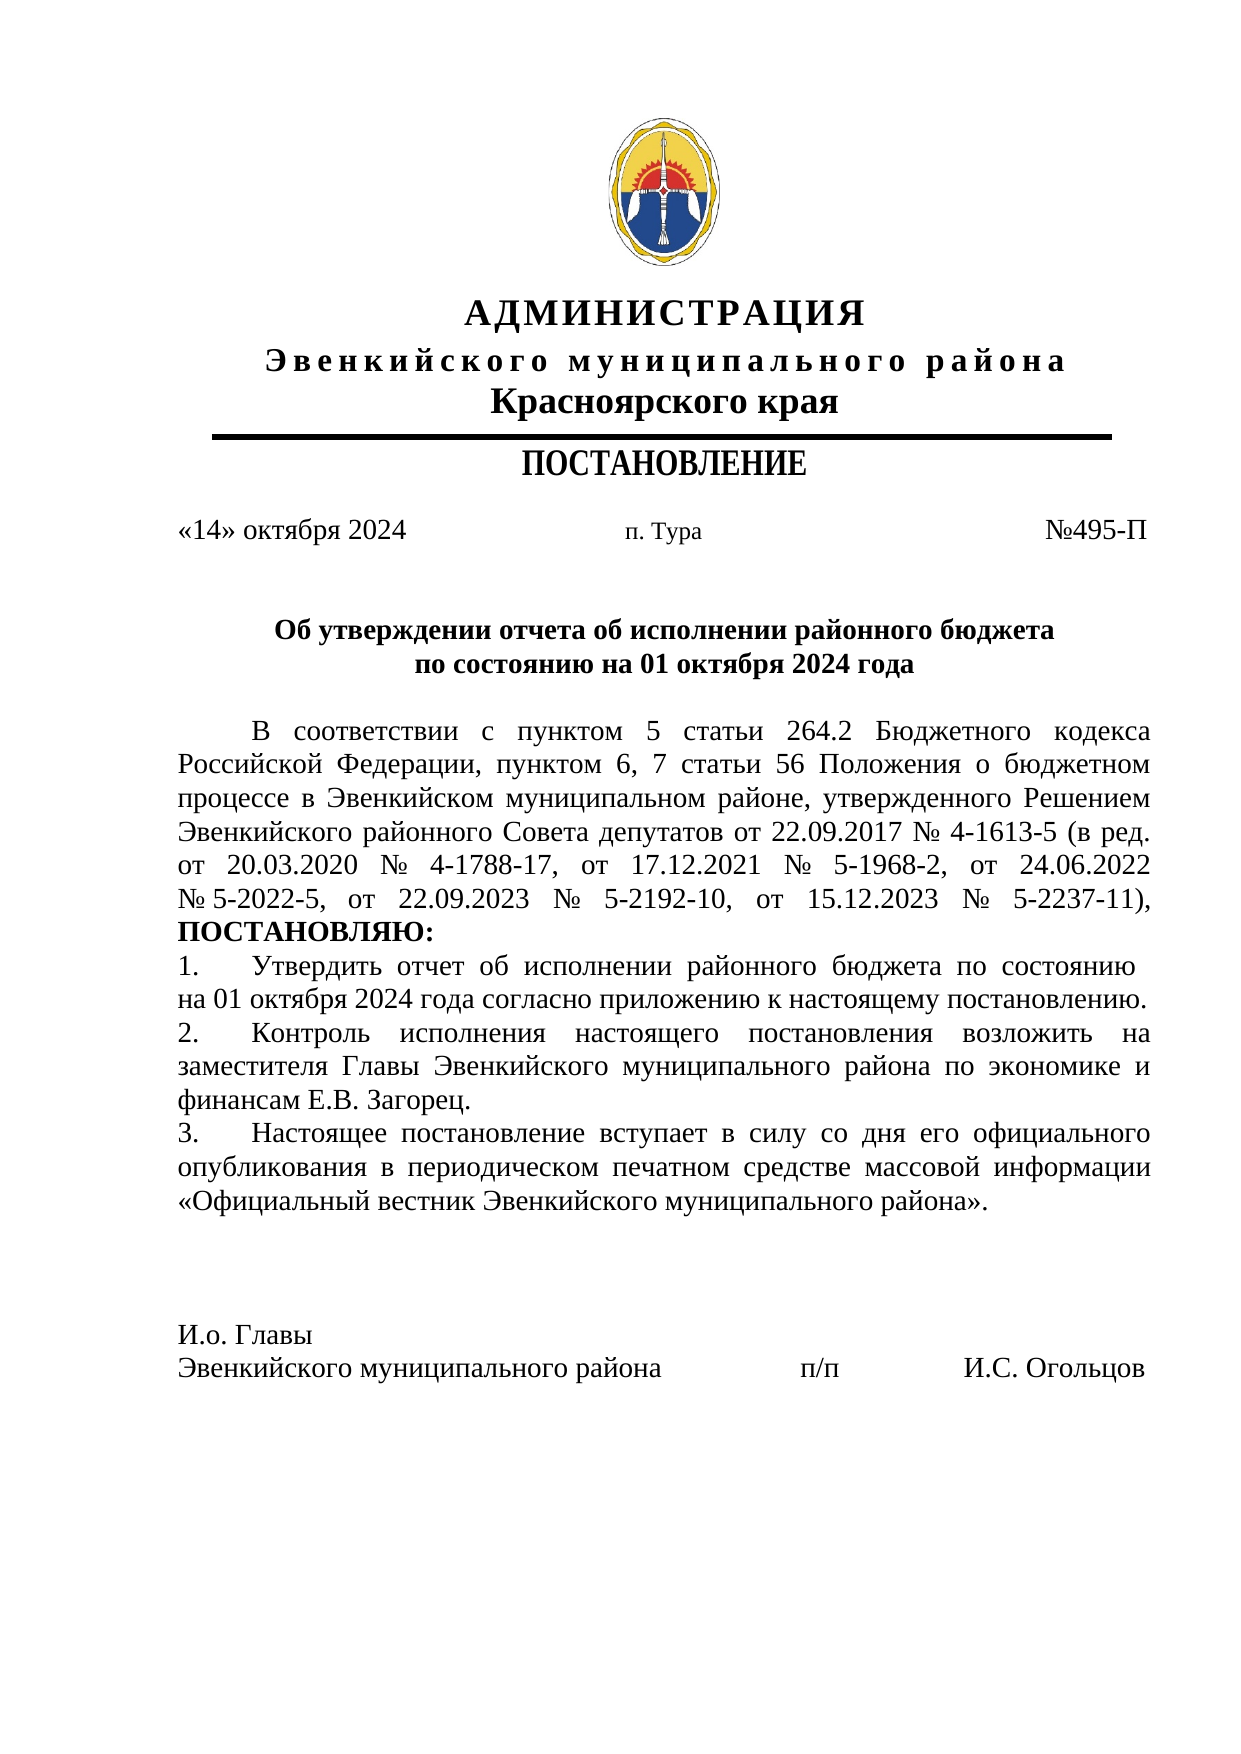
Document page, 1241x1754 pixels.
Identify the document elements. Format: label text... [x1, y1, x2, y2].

picture [608, 118, 720, 266]
subtitle АДМИНИСТРАЦИЯ [177, 291, 1152, 334]
text «14» октября 2024 п. Тура №495-П [177, 512, 1152, 545]
text И.о. Главы [177, 1317, 1152, 1350]
text Красноярского края [177, 378, 1152, 421]
text В соответствии с пунктом 5 статьи 264.2 Бюджетного кодекса Российской Федерации, пунктом 6, 7 статьи 56 Положения о бюджетном процессе в Эвенкийском муниципальном районе, утвержденного Решением Эвенкийского районного Совета депутатов от 22.09.2017 № 4-1613-5 (в ред. от 20.03.2020 № 4-1788-17, от 17.12.2021 № 5-1968-2, от 24.06.2022 № 5-2022-5, от 22.09.2023 № 5-2192-10, от 15.12.2023 № 5-2237-11), ПОСТАНОВЛЯЮ: [177, 713, 1152, 948]
text Эвенкийского муниципального района п/п И.С. Огольцов [177, 1350, 1152, 1384]
text по состоянию на 01 октября 2024 года [177, 646, 1152, 679]
text 3. Настоящее постановление вступает в силу со дня его официального опубликования в периодическом печатном средстве массовой информации «Официальный вестник Эвенкийского муниципального района». [177, 1116, 1152, 1216]
text Об утверждении отчета об исполнении районного бюджета [177, 612, 1152, 646]
text 1. Утвердить отчет об исполнении районного бюджета по состоянию на 01 октября 2024 года согласно приложению к настоящему постановлению. [177, 948, 1152, 1015]
text ПОСТАНОВЛЕНИЕ [177, 421, 1152, 488]
subtitle Эвенкийского муниципального района [177, 340, 1152, 378]
text 2. Контроль исполнения настоящего постановления возложить на заместителя Главы Эвенкийского муниципального района по экономике и финансам Е.В. Загорец. [177, 1015, 1152, 1116]
